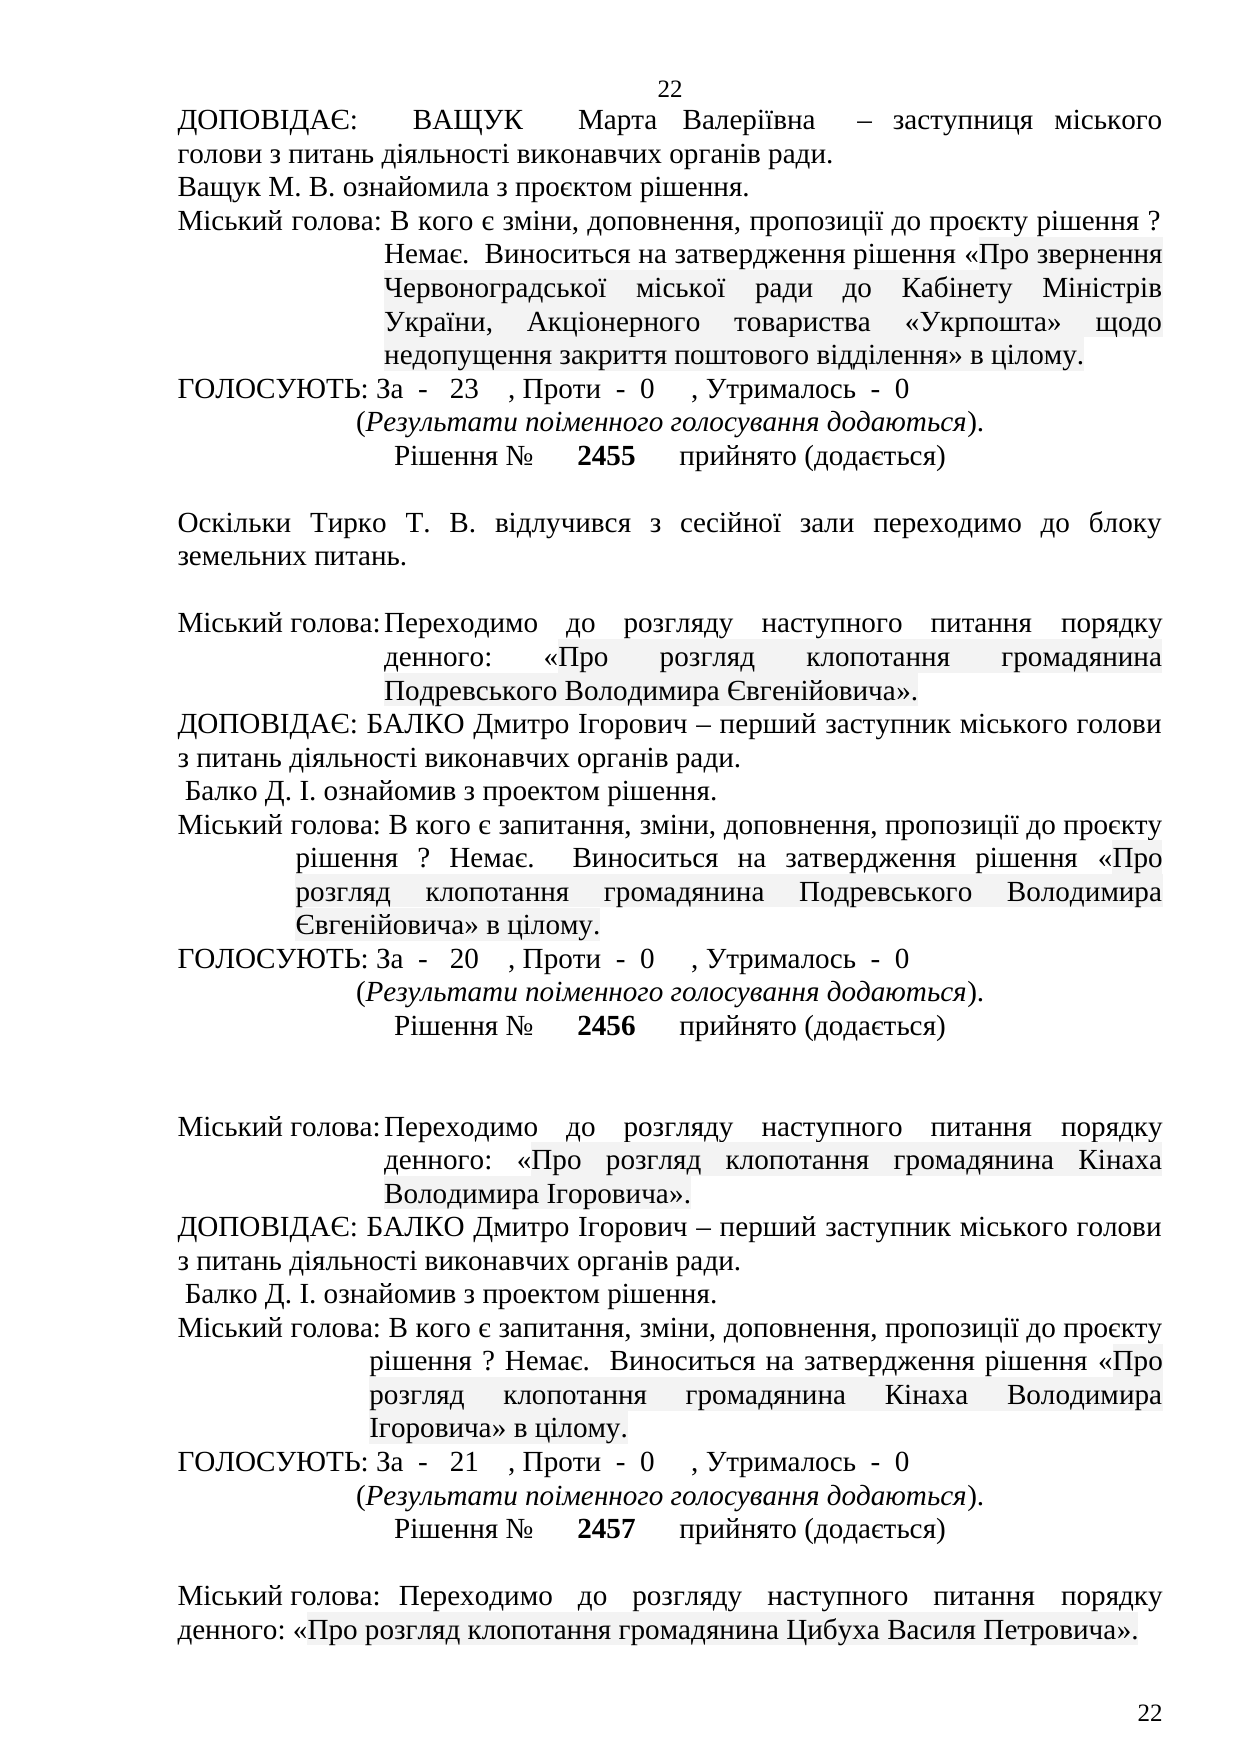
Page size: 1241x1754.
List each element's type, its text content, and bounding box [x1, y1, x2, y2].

text Балко Д. І. ознайомив з проектом рішення. [177, 1276, 1162, 1310]
text Міський голова: В кого є зміни, доповнення, пропозиції до проєкту рішення ? Немає. Виноситься на затвердження рішення «Про звернення Червоноградської міської ради до Кабінету Міністрів України, Акціонерного товариства «Укрпошта» щодо недопущення закриття поштового відділення» в цілому. [177, 203, 1162, 371]
text Міський голова: Переходимо до розгляду наступного питання порядку денного: «Про розгляд клопотання громадянина Кінаха Володимира Ігоровича». [177, 1109, 1162, 1209]
text ГОЛОСУЮТЬ: За - 20 , Проти - 0 , Утрималось - 0 [177, 941, 1162, 974]
text Ващук М. В. ознайомила з проєктом рішення. [177, 169, 1162, 203]
text (Результати поіменного голосування додаються). [177, 1478, 1162, 1511]
text Рішення № 2457 прийнято (додається) [177, 1511, 1162, 1545]
text ДОПОВІДАЄ: БАЛКО Дмитро Ігорович – перший заступник міського голови з питань діяльності виконавчих органів ради. [177, 1209, 1162, 1276]
text Міський голова: Переходимо до розгляду наступного питання порядку денного: «Про розгляд клопотання громадянина Подревського Володимира Євгенійовича». [177, 606, 1162, 706]
text Міський голова: В кого є запитання, зміни, доповнення, пропозиції до проєкту рішення ? Немає. Виноситься на затвердження рішення «Про розгляд клопотання громадянина Кінаха Володимира Ігоровича» в цілому. [177, 1310, 1162, 1444]
text Балко Д. І. ознайомив з проектом рішення. [177, 773, 1162, 807]
text ГОЛОСУЮТЬ: За - 21 , Проти - 0 , Утрималось - 0 [177, 1444, 1162, 1478]
text Рішення № 2456 прийнято (додається) [177, 1008, 1162, 1042]
text Оскільки Тирко Т. В. відлучився з сесійної зали переходимо до блоку земельних питань. [177, 505, 1162, 572]
text (Результати поіменного голосування додаються). [177, 974, 1162, 1008]
text Рішення № 2455 прийнято (додається) [177, 438, 1162, 471]
text (Результати поіменного голосування додаються). [177, 404, 1162, 438]
text Міський голова: Переходимо до розгляду наступного питання порядку денного: «Про розгляд клопотання громадянина Цибуха Василя Петровича». [177, 1578, 1162, 1645]
text ДОПОВІДАЄ: ВАЩУК Марта Валеріївна – заступниця міського голови з питань діяльності виконавчих органів ради. [177, 102, 1162, 169]
text ДОПОВІДАЄ: БАЛКО Дмитро Ігорович – перший заступник міського голови з питань діяльності виконавчих органів ради. [177, 706, 1162, 773]
text ГОЛОСУЮТЬ: За - 23 , Проти - 0 , Утрималось - 0 [177, 371, 1162, 404]
text Міський голова: В кого є запитання, зміни, доповнення, пропозиції до проєкту рішення ? Немає. Виноситься на затвердження рішення «Про розгляд клопотання громадянина Подревського Володимира Євгенійовича» в цілому. [177, 807, 1162, 941]
